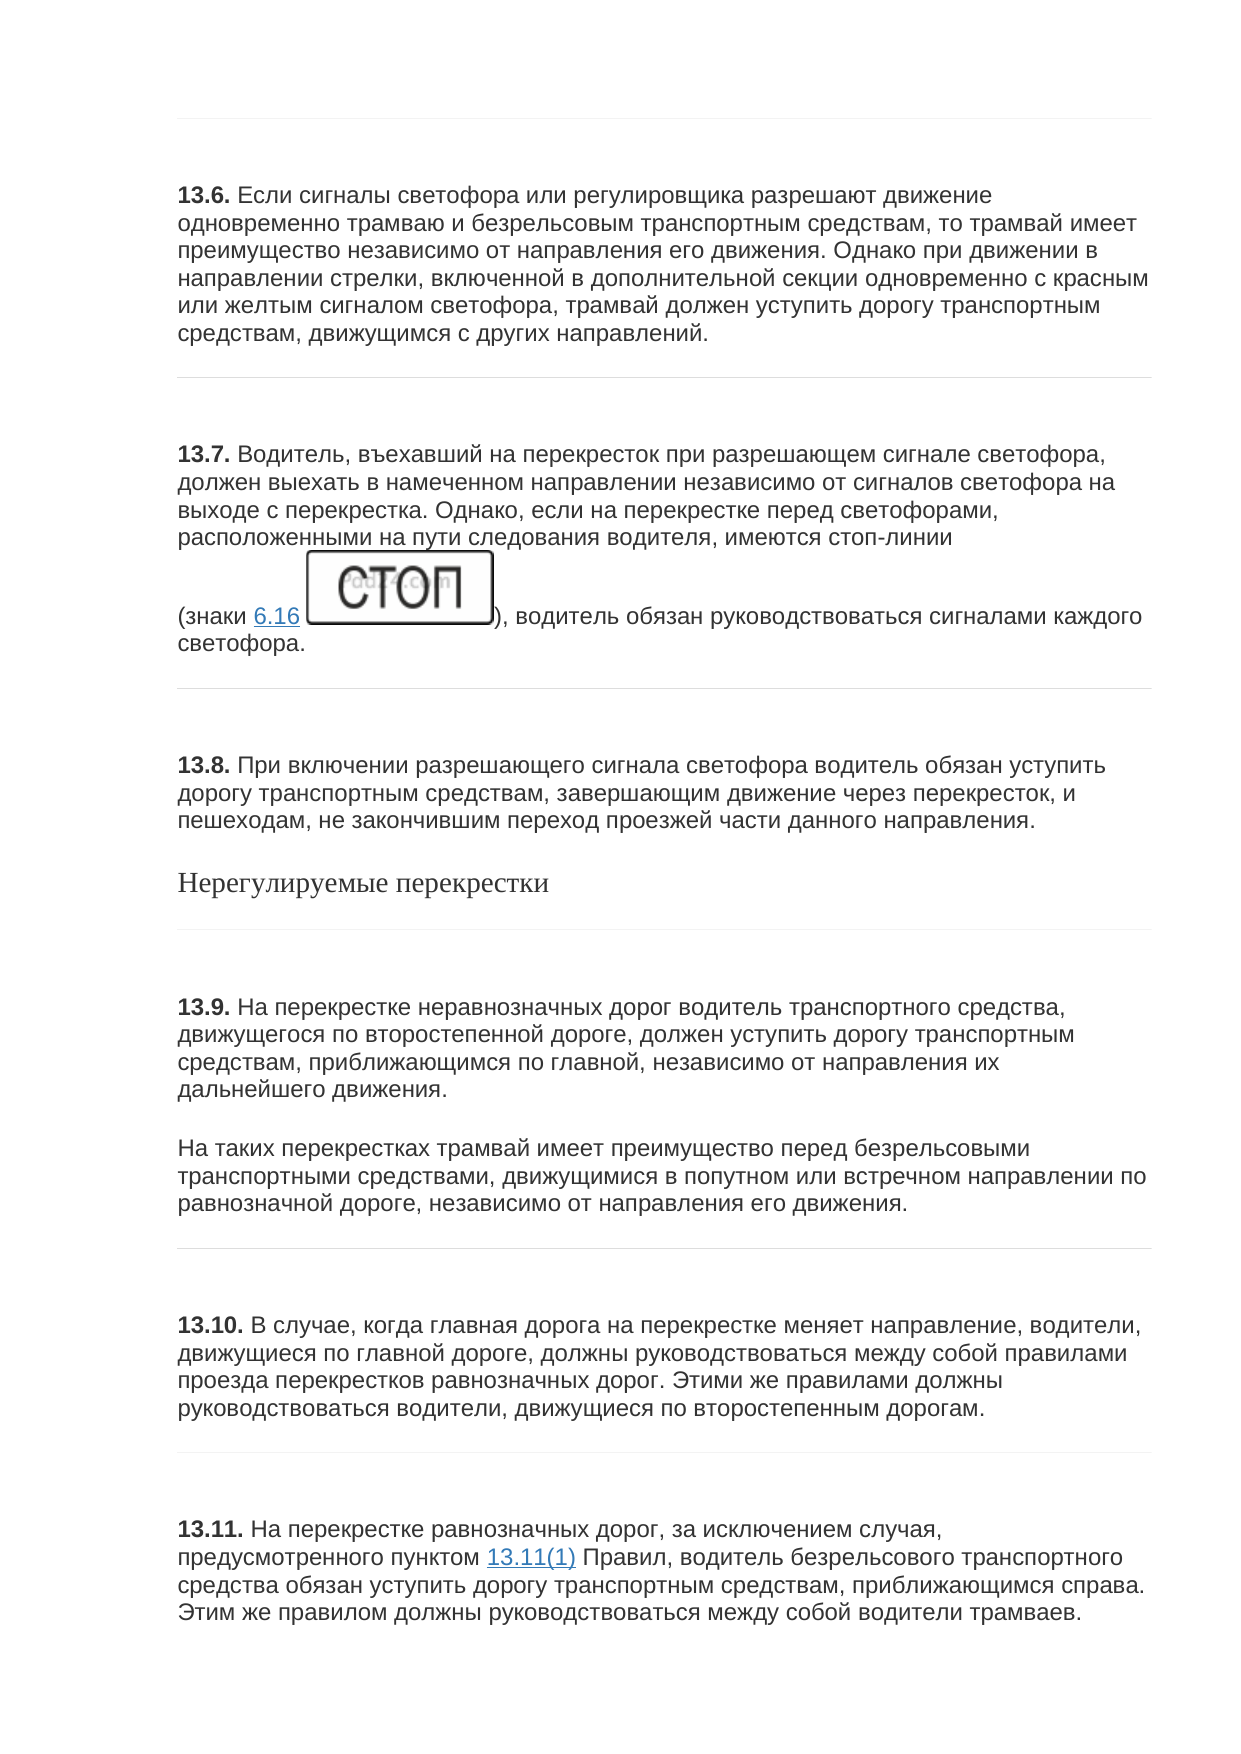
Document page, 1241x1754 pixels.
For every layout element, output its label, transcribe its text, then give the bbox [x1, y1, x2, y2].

text 13.6. Если сигналы светофора или регулировщика разрешают движение одновременно трамваю и безрельсовым транспортным средствам, то трамвай имеет преимущество независимо от направления его движения. Однако при движении в направлении стрелки, включенной в дополнительной секции одновременно с красным или желтым сигналом светофора, трамвай должен уступить дорогу транспортным средствам, движущимся с других направлений. [177, 181, 1152, 346]
text На таких перекрестках трамвай имеет преимущество перед безрельсовыми транспортными средствами, движущимися в попутном или встречном направлении по равнозначной дороге, независимо от направления его движения. [177, 1134, 1152, 1217]
text 13.11. На перекрестке равнозначных дорог, за исключением случая, предусмотренного пунктом 13.11(1) Правил, водитель безрельсового транспортного средства обязан уступить дорогу транспортным средствам, приближающимся справа. Этим же правилом должны руководствоваться между собой водители трамваев. [177, 1515, 1152, 1626]
picture [306, 550, 494, 625]
text 13.8. При включении разрешающего сигнала светофора водитель обязан уступить дорогу транспортным средствам, завершающим движение через перекресток, и пешеходам, не закончившим переход проезжей части данного направления. [177, 751, 1152, 834]
text 13.10. В случае, когда главная дорога на перекрестке меняет направление, водители, движущиеся по главной дороге, должны руководствоваться между собой правилами проезда перекрестков равнозначных дорог. Этими же правилами должны руководствоваться водители, движущиеся по второстепенным дорогам. [177, 1311, 1152, 1421]
text 13.7. Водитель, въехавший на перекресток при разрешающем сигнале светофора, должен выехать в намеченном направлении независимо от сигналов светофора на выходе с перекрестка. Однако, если на перекрестке перед светофорами, расположенными на пути следования водителя, имеются стоп-линии (знаки 6.16 ), водитель обязан руководствоваться сигналами каждого светофора. [177, 440, 1152, 657]
text 13.9. На перекрестке неравнозначных дорог водитель транспортного средства, движущегося по второстепенной дороге, должен уступить дорогу транспортным средствам, приближающимся по главной, независимо от направления их дальнейшего движения. [177, 992, 1152, 1103]
text Нерегулируемые перекрестки [177, 865, 1152, 898]
